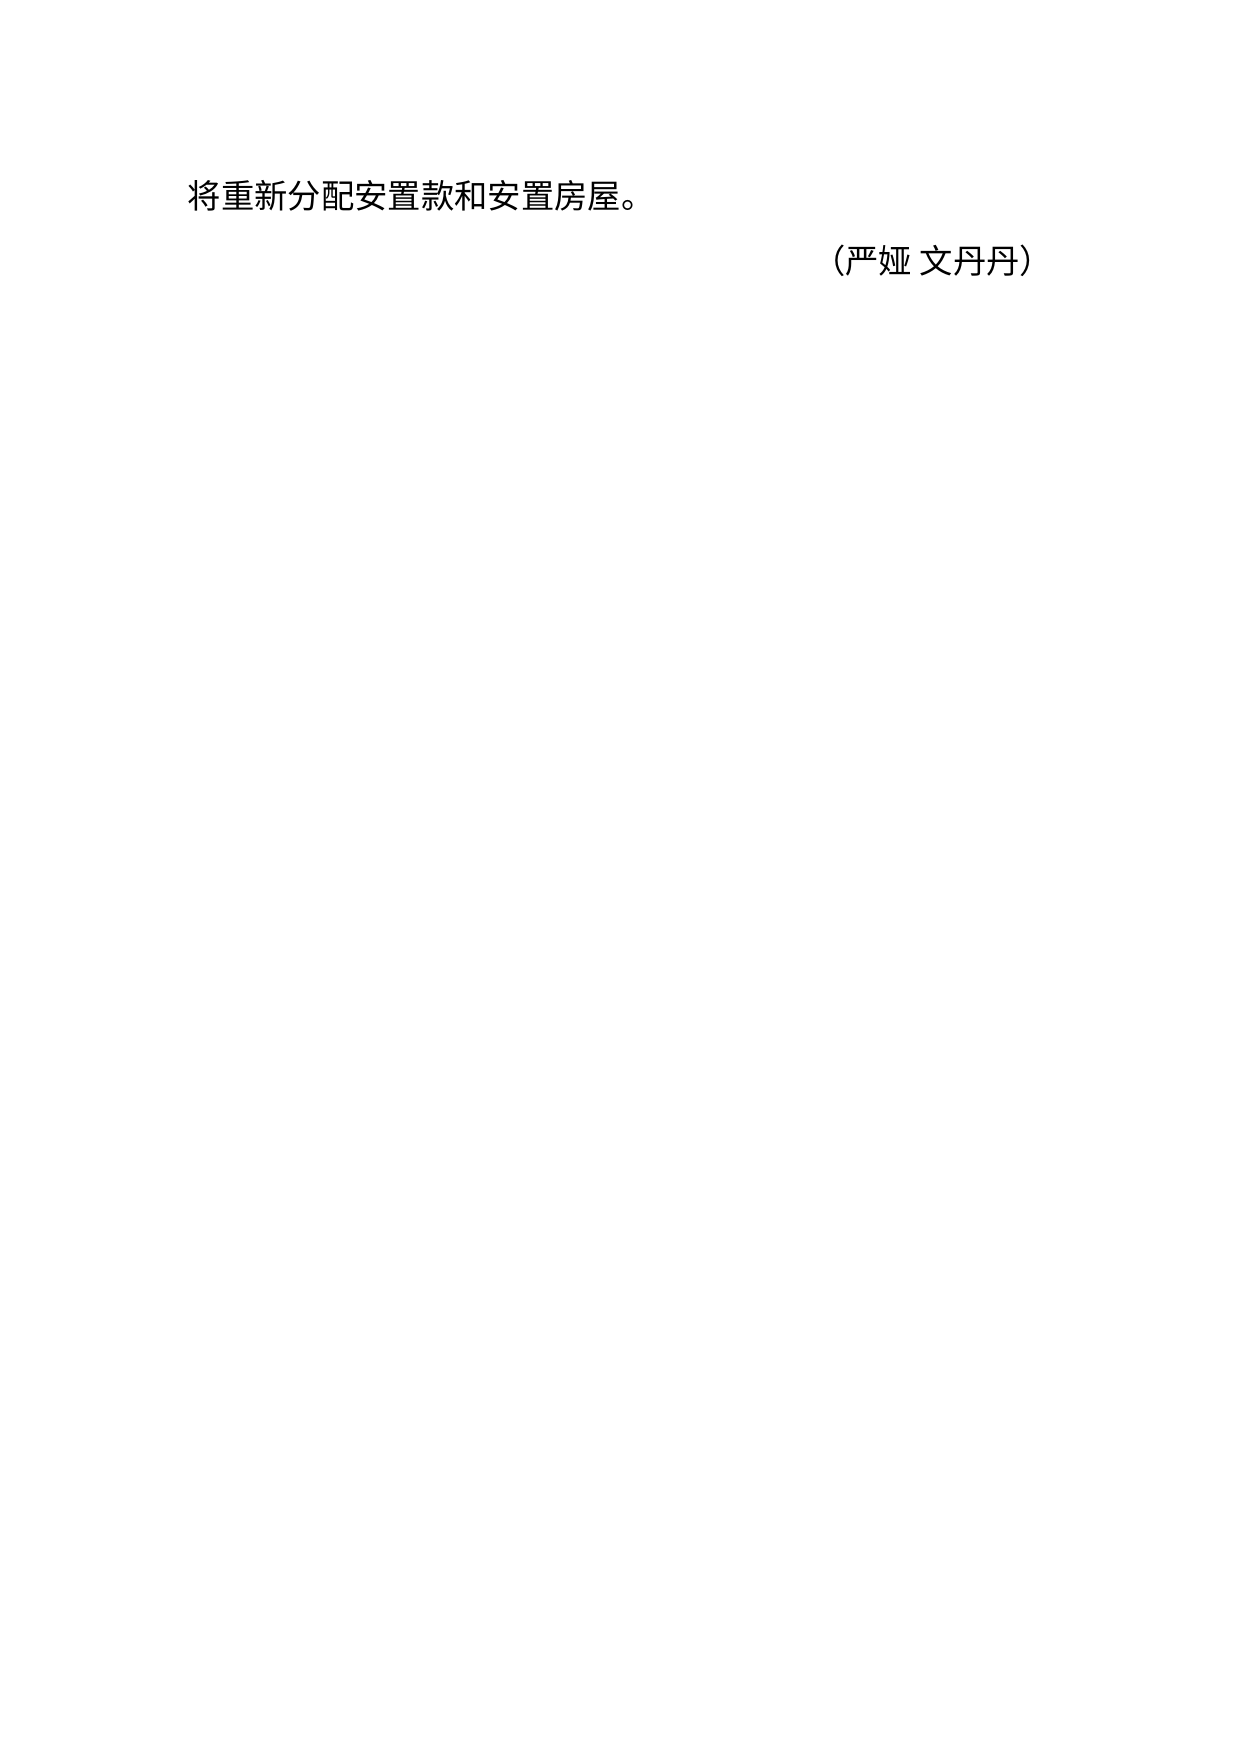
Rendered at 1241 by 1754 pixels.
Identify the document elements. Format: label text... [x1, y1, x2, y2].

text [187, 162, 1053, 227]
text （严娅 文丹丹） [187, 227, 1053, 292]
